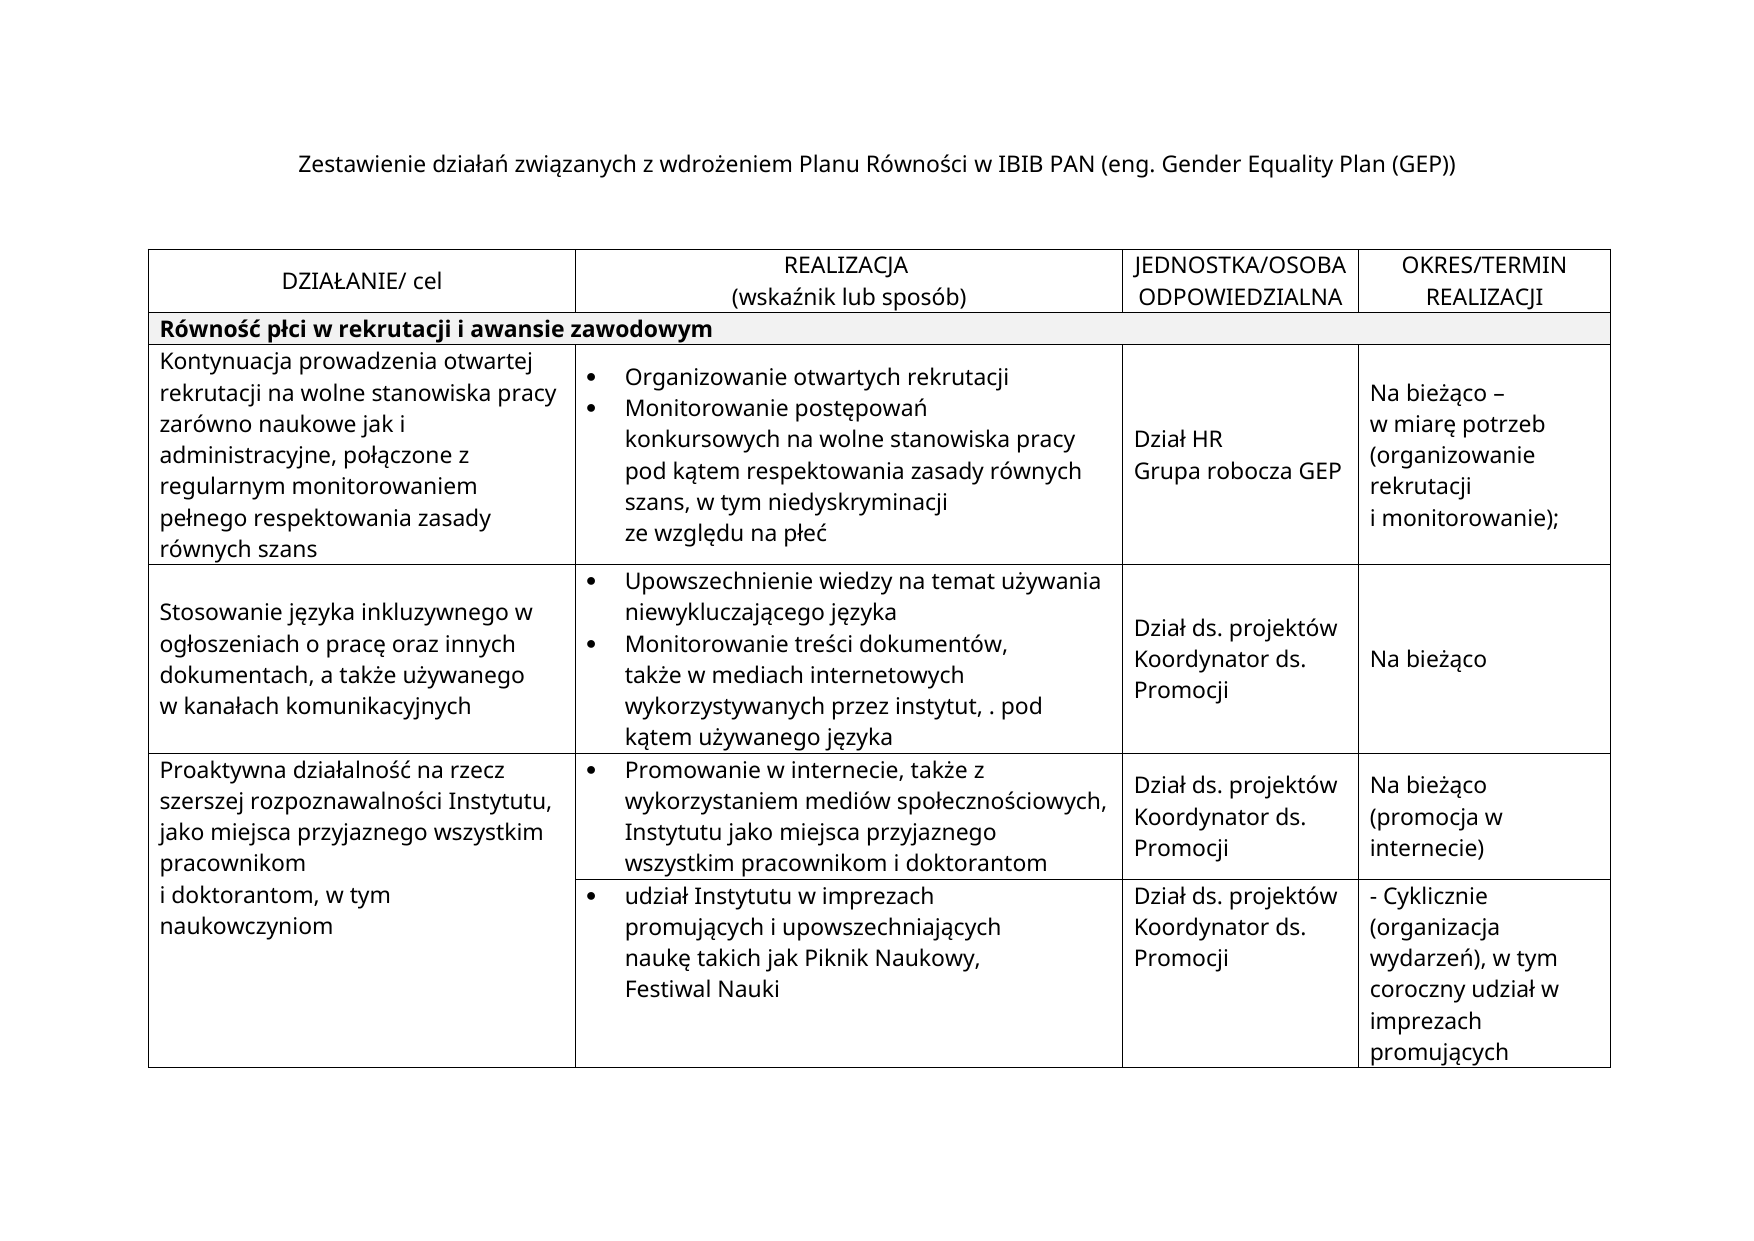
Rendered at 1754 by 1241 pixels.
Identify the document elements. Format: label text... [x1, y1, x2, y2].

table_cell Upowszechnienie wiedzy na temat używania niewykluczającego języka Monitorowanie treści dokumentów, także w mediach internetowych wykorzystywanych przez instytut, . pod kątem używanego języka [576, 565, 1122, 753]
table_header JEDNOSTKA/OSOBA ODPOWIEDZIALNA [1123, 250, 1358, 312]
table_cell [1123, 880, 1358, 1067]
table_header DZIAŁANIE/ cel [149, 250, 575, 312]
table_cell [576, 880, 1122, 1067]
table_cell Stosowanie języka inkluzywnego w ogłoszeniach o pracę oraz innych dokumentach, a także używanego w kanałach komunikacyjnych [149, 565, 575, 753]
table_header OKRES/TERMIN REALIZACJI [1359, 250, 1610, 312]
table_cell Dział ds. projektów Koordynator ds. Promocji [1123, 565, 1358, 753]
table_cell Dział ds. projektów Koordynator ds. Promocji [1123, 754, 1358, 879]
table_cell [1359, 880, 1610, 1067]
table_cell Organizowanie otwartych rekrutacji Monitorowanie postępowań konkursowych na wolne stanowiska pracy pod kątem respektowania zasady równych szans, w tym niedyskryminacji ze względu na płeć [576, 345, 1122, 564]
text Zestawienie działań związanych z wdrożeniem Planu Równości w IBIB PAN (eng. Gender Equality Plan (GEP)) [148, 148, 1606, 179]
table_cell Na bieżąco (promocja w internecie) [1359, 754, 1610, 879]
table_cell Proaktywna działalność na rzecz szerszej rozpoznawalności Instytutu, jako miejsca przyjaznego wszystkim pracownikom i doktorantom, w tym naukowczyniom [149, 754, 575, 1067]
table_cell Dział HR Grupa robocza GEP [1123, 345, 1358, 564]
table_header REALIZACJA (wskaźnik lub sposób) [576, 250, 1122, 312]
table_cell Kontynuacja prowadzenia otwartej rekrutacji na wolne stanowiska pracy zarówno naukowe jak i administracyjne, połączone z regularnym monitorowaniem pełnego respektowania zasady równych szans [149, 345, 575, 564]
table_cell Na bieżąco – w miarę potrzeb (organizowanie rekrutacji i monitorowanie); [1359, 345, 1610, 564]
table_cell Na bieżąco [1359, 565, 1610, 753]
table_cell Promowanie w internecie, także z wykorzystaniem mediów społecznościowych, Instytutu jako miejsca przyjaznego wszystkim pracownikom i doktorantom [576, 754, 1122, 879]
table_cell Równość płci w rekrutacji i awansie zawodowym [149, 313, 1610, 344]
